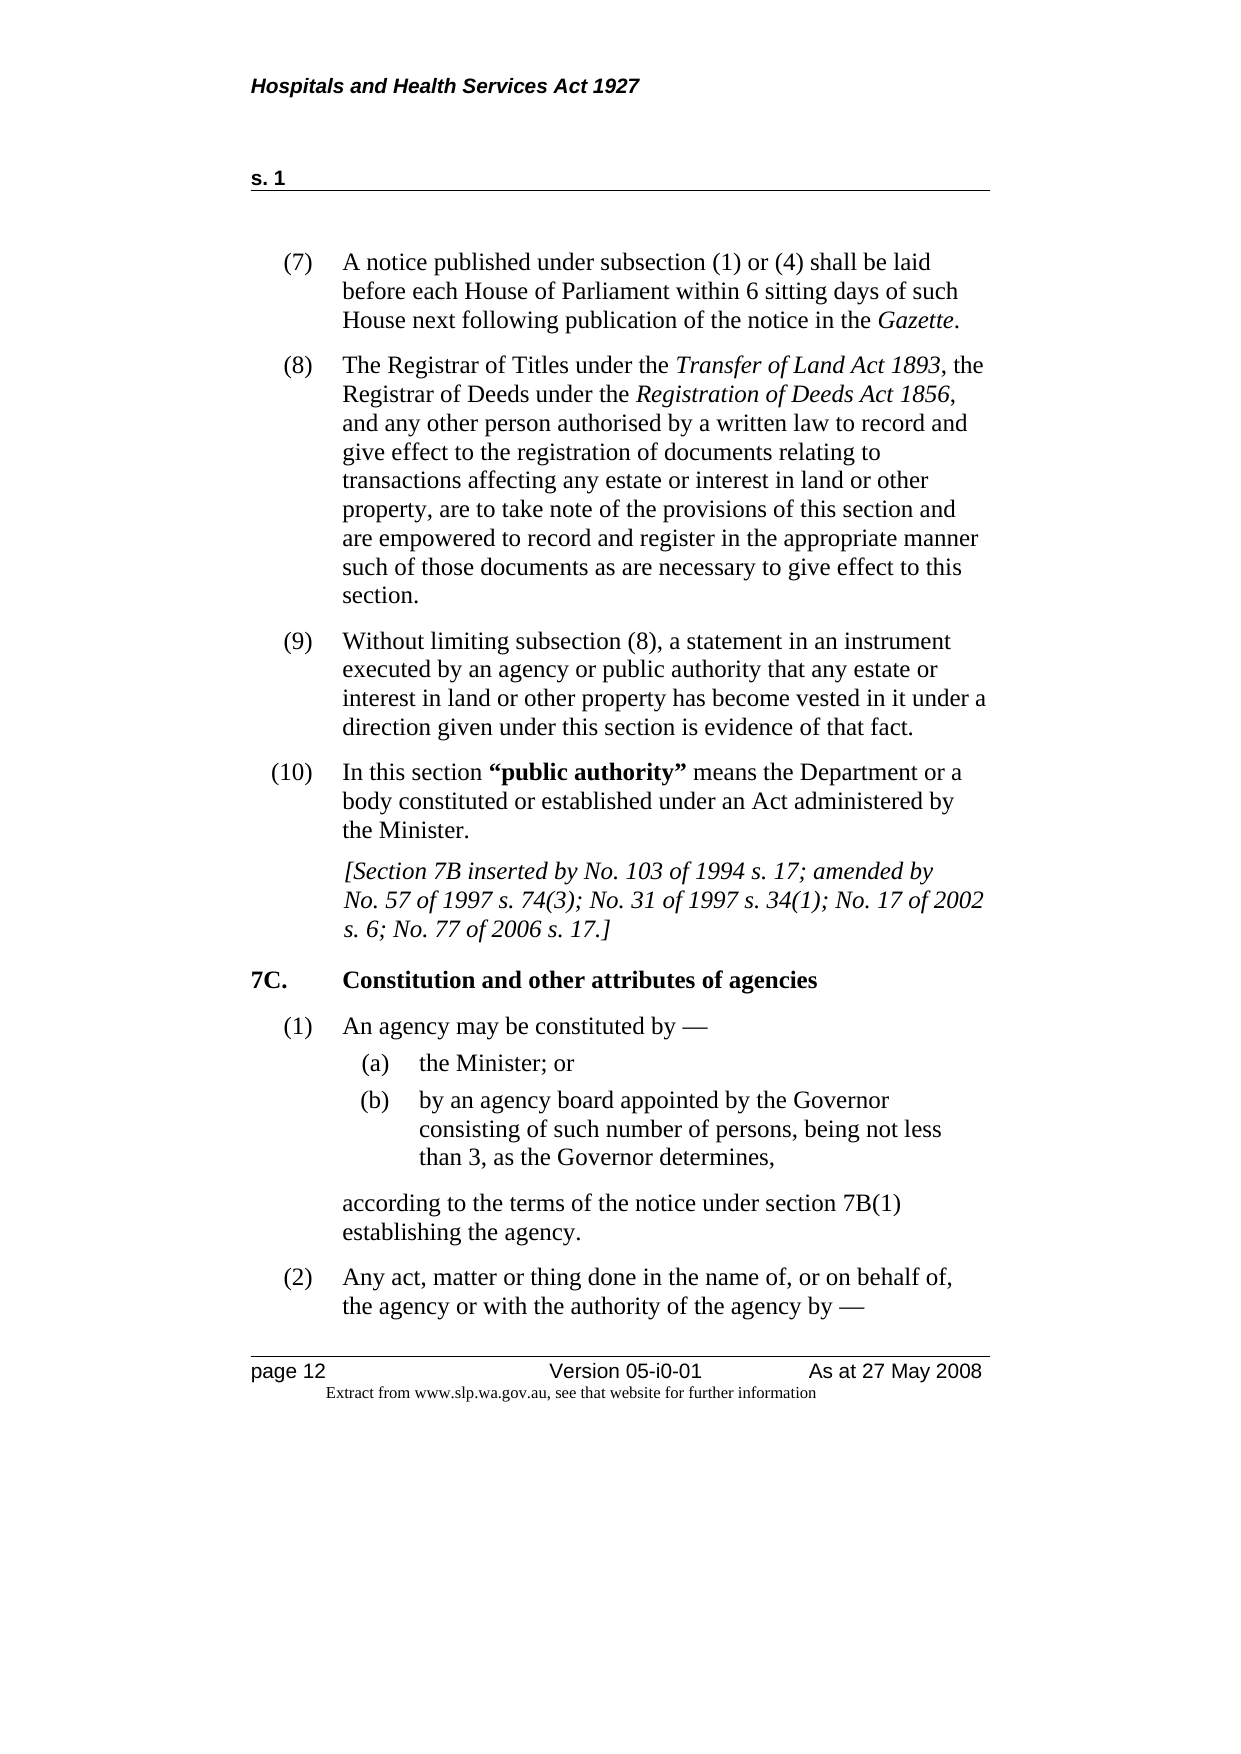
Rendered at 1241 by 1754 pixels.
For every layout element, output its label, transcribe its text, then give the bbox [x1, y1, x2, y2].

text (a) the Minister; or [251, 1048, 990, 1077]
text (b) by an agency board appointed by the Governor consisting of such number of persons, being not less than 3, as the Governor determines, [251, 1085, 990, 1171]
text (2) Any act, matter or thing done in the name of, or on behalf of, the agency or with the authority of the agency by — [251, 1262, 990, 1319]
text [Section 7B inserted by No. 103 of 1994 s. 17; amended by No. 57 of 1997 s. 74(3); No. 31 of 1997 s. 34(1); No. 17 of 2002 s. 6; No. 77 of 2006 s. 17.] [251, 856, 990, 942]
text (8) The Registrar of Titles under the Transfer of Land Act 1893, the Registrar of Deeds under the Registration of Deeds Act 1856, and any other person authorised by a written law to record and give effect to the registration of documents relating to transactions affecting any estate or interest in land or other property, are to take note of the provisions of this section and are empowered to record and register in the appropriate manner such of those documents as are necessary to give effect to this section. [251, 350, 990, 609]
text (1) An agency may be constituted by — [251, 1011, 990, 1039]
text (9) Without limiting subsection (8), a statement in an instrument executed by an agency or public authority that any estate or interest in land or other property has become vested in it under a direction given under this section is evidence of that fact. [251, 626, 990, 741]
subtitle 7C. Constitution and other attributes of agencies [251, 965, 990, 994]
text (7) A notice published under subsection (1) or (4) shall be laid before each House of Parliament within 6 sitting days of such House next following publication of the notice in the Gazette. [251, 247, 990, 334]
text according to the terms of the notice under section 7B(1) establishing the agency. [251, 1188, 990, 1245]
text (10) In this section “public authority” means the Department or a body constituted or established under an Act administered by the Minister. [251, 757, 990, 844]
